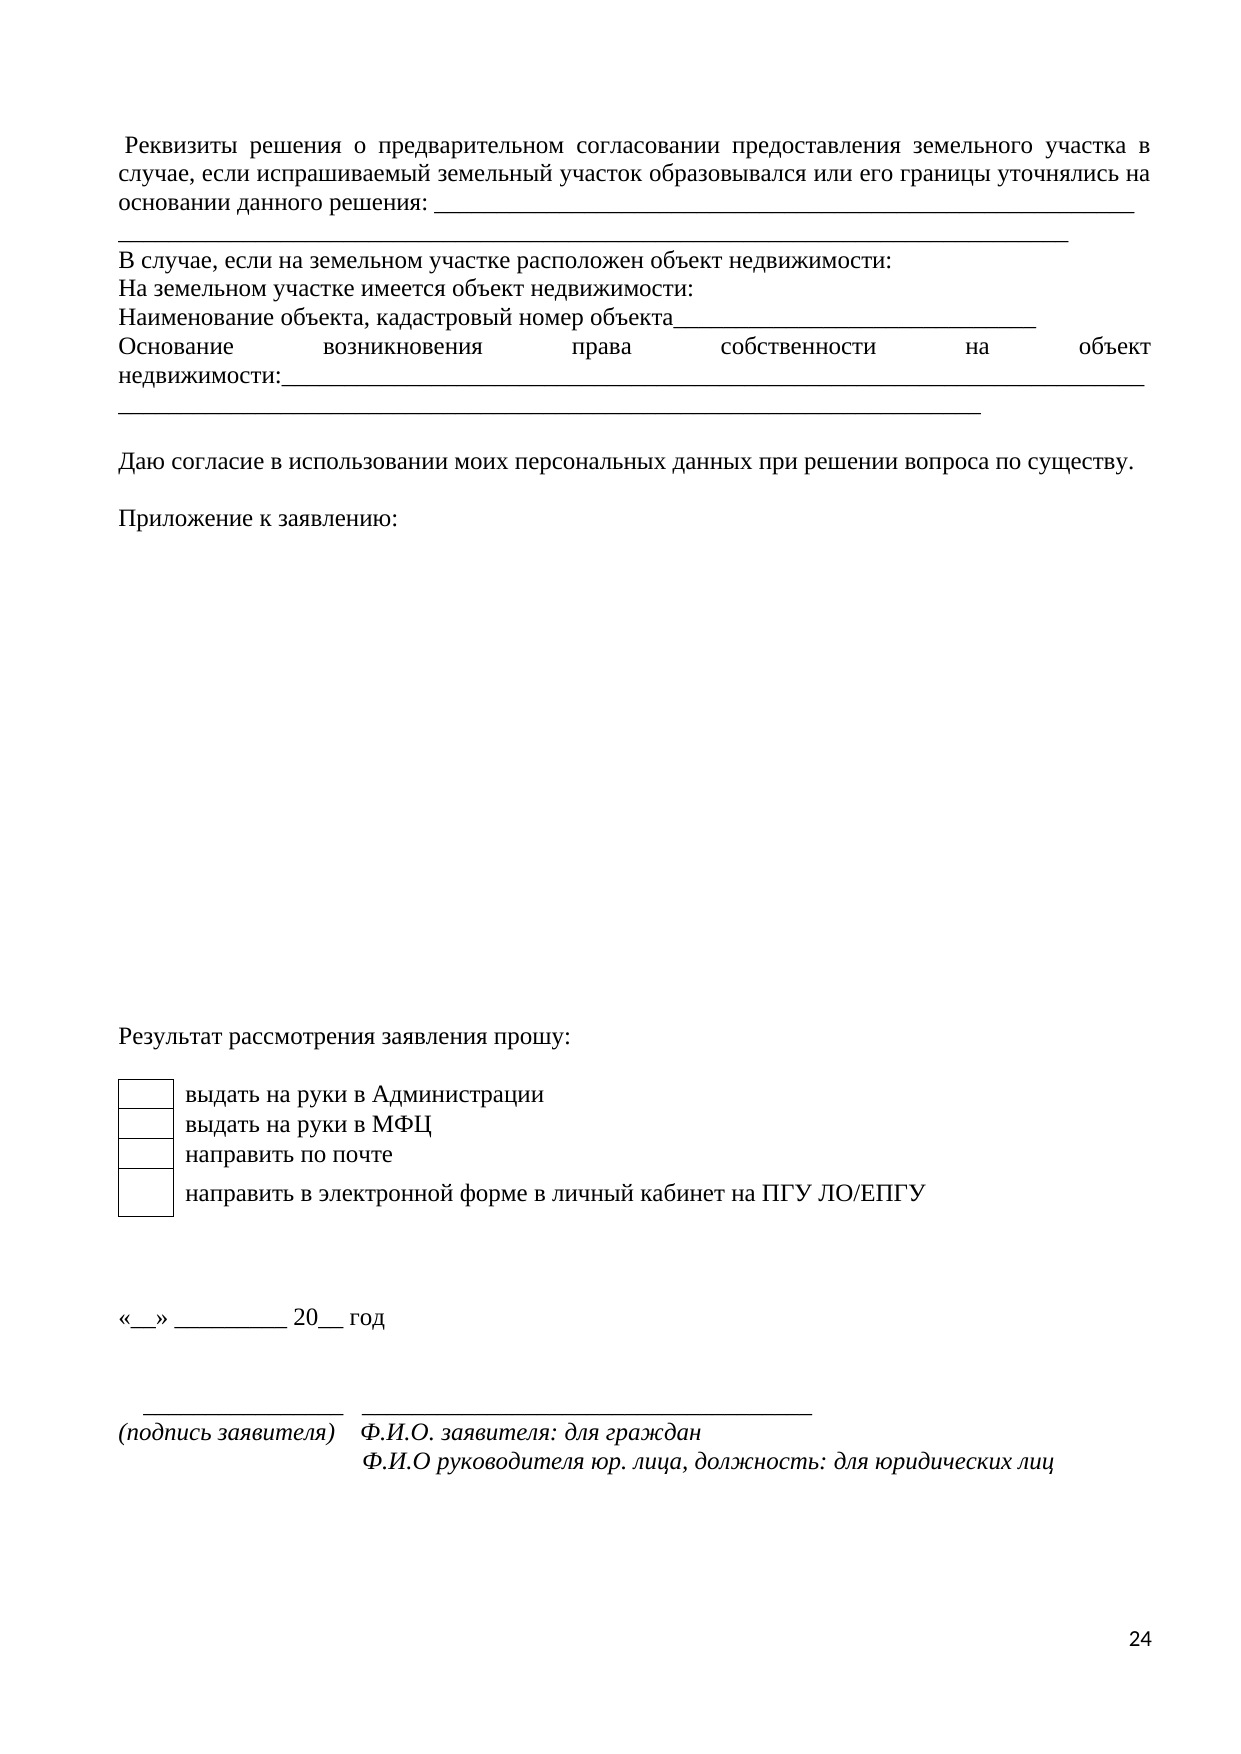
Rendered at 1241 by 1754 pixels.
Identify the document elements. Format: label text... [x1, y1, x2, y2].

text Даю согласие в использовании моих персональных данных при решении вопроса по существу. [118, 446, 1152, 475]
text Наименование объекта, кадастровый номер объекта_____________________________ [118, 302, 1152, 331]
text На земельном участке имеется объект недвижимости: [118, 273, 1152, 302]
text Приложение к заявлению: [118, 503, 1152, 532]
table_cell [119, 1169, 173, 1216]
table_cell [119, 1139, 173, 1168]
table_header [119, 1080, 173, 1108]
text Результат рассмотрения заявления прошу: [118, 1021, 1152, 1050]
table_cell [119, 1109, 173, 1138]
text Ф.И.О руководителя юр. лица, должность: для юридических лиц [118, 1446, 1152, 1475]
table_cell направить в электронной форме в личный кабинет на ПГУ ЛО/ЕПГУ [174, 1168, 1167, 1216]
table_cell выдать на руки в МФЦ [174, 1108, 1167, 1138]
text (подпись заявителя) Ф.И.О. заявителя: для граждан [118, 1417, 1152, 1446]
text ____________________________________________________________________________ [118, 216, 1152, 245]
text ________________ ____________________________________ [118, 1389, 1152, 1417]
text Реквизиты решения о предварительном согласовании предоставления земельного участка в случае, если испрашиваемый земельный участок образовывался или его границы уточнялись на основании данного решения: ________________________________________________________ [118, 130, 1152, 216]
text В случае, если на земельном участке расположен объект недвижимости: [118, 245, 1152, 273]
text «__» _________ 20__ год [118, 1302, 1152, 1331]
table_cell направить по почте [174, 1138, 1167, 1168]
table_header выдать на руки в Администрации [174, 1079, 1167, 1108]
text Основание возникновения права собственности на объект недвижимости:__________________________________________________________________________________________________________________________________________ [118, 331, 1152, 417]
